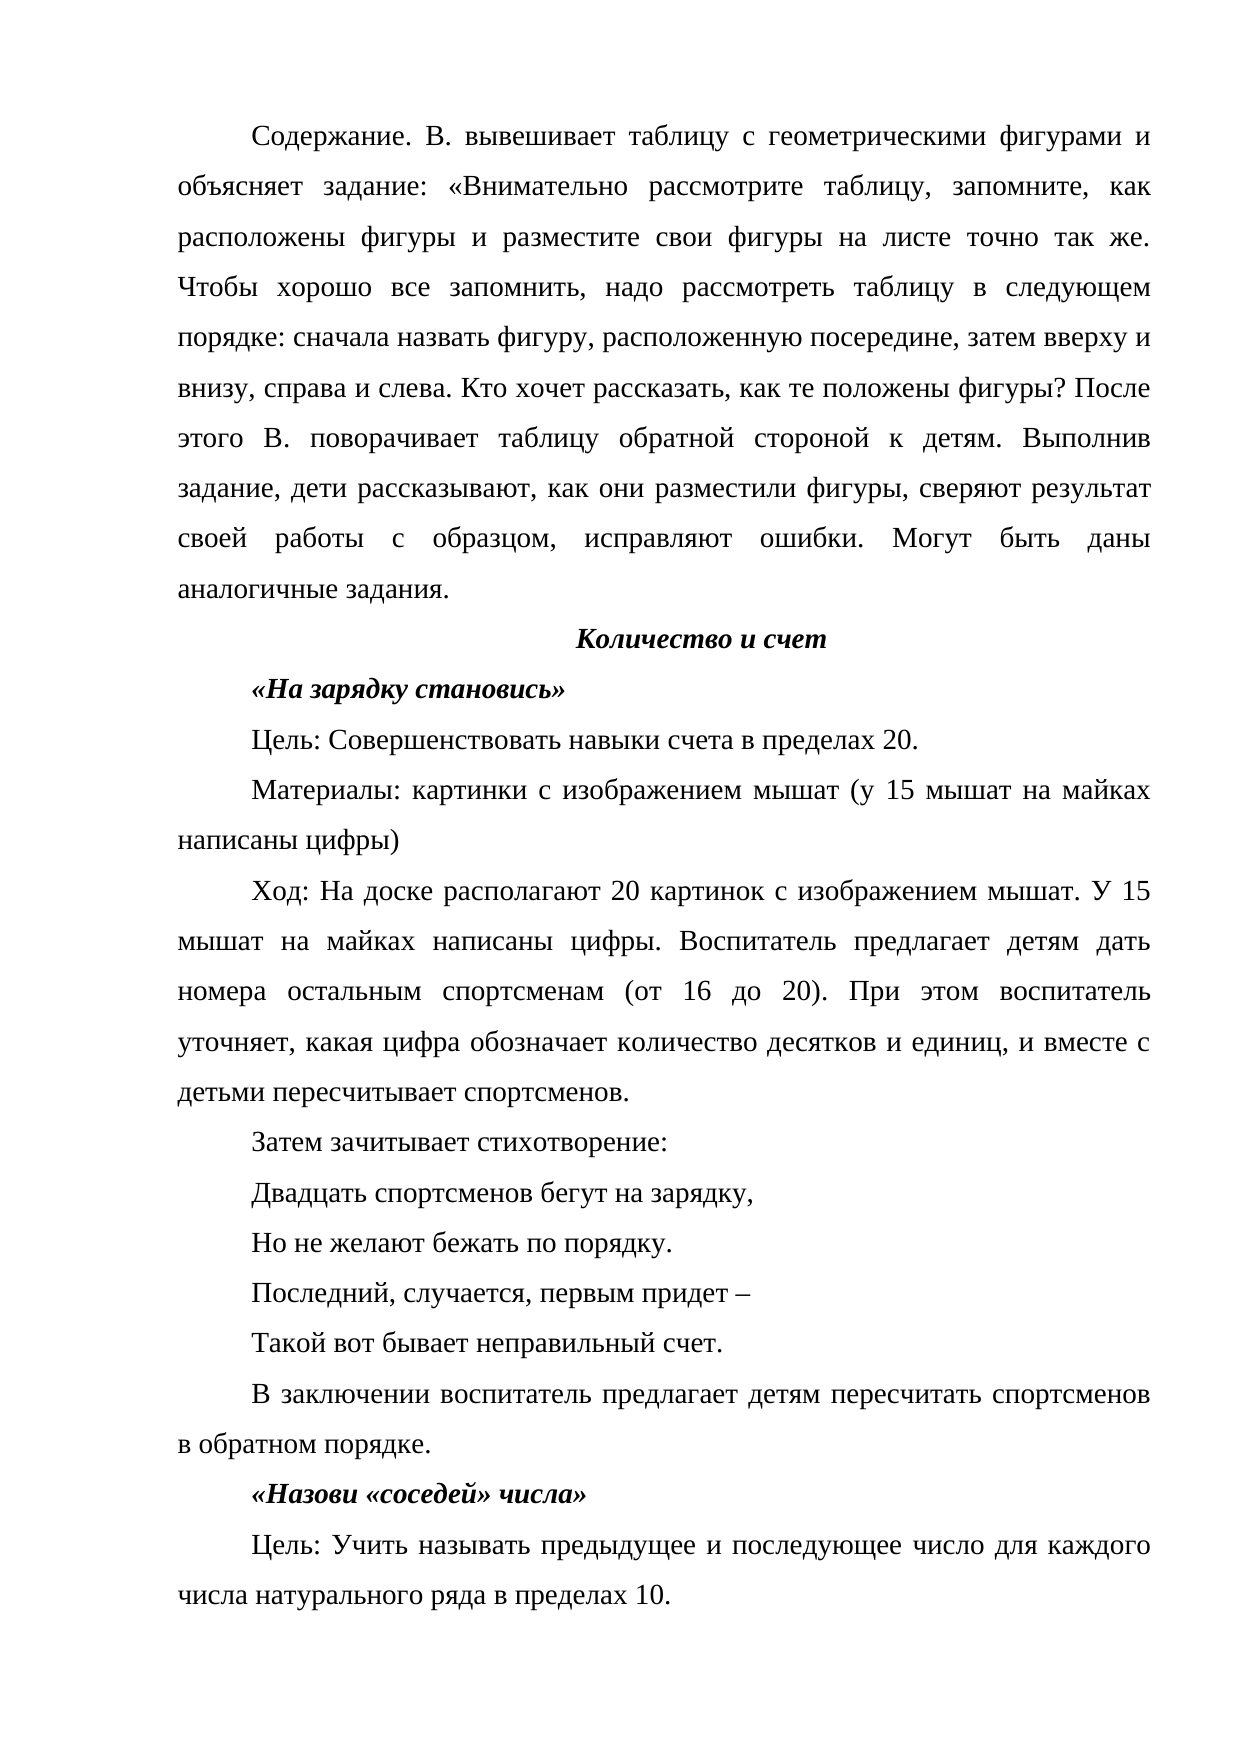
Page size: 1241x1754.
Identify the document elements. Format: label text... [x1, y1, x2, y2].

text Затем зачитывает стихотворение: [177, 1124, 1152, 1158]
text Такой вот бывает неправильный счет. [177, 1326, 1152, 1359]
text Двадцать спортсменов бегут на зарядку, [177, 1175, 1152, 1208]
text «На зарядку становись» [177, 672, 1152, 705]
text Материалы: картинки с изображением мышат (у 15 мышат на майках написаны цифры) [177, 772, 1152, 856]
text Количество и счет [177, 621, 1152, 655]
text Цель: Учить называть предыдущее и последующее число для каждого числа натурального ряда в пределах 10. [177, 1527, 1152, 1611]
text Ход: На доске располагают 20 картинок с изображением мышат. У 15 мышат на майках написаны цифры. Воспитатель предлагает детям дать номера остальным спортсменам (от 16 до 20). При этом воспитатель уточняет, какая цифра обозначает количество десятков и единиц, и вместе с детьми пересчитывает спортсменов. [177, 873, 1152, 1108]
text Цель: Совершенствовать навыки счета в пределах 20. [177, 722, 1152, 755]
text «Назови «соседей» числа» [177, 1477, 1152, 1510]
text В заключении воспитатель предлагает детям пересчитать спортсменов в обратном порядке. [177, 1376, 1152, 1460]
text Но не желают бежать по порядку. [177, 1225, 1152, 1258]
text Содержание. В. вывешивает таблицу с геометрическими фигурами и объясняет задание: «Внимательно рассмотрите таблицу, запомните, как расположены фигуры и разместите свои фигуры на листе точно так же. Чтобы хорошо все запомнить, надо рассмотреть таблицу в следующем порядке: сначала назвать фигуру, расположенную посередине, затем вверху и внизу, справа и слева. Кто хочет рассказать, как те положены фигуры? После этого В. поворачивает таблицу обратной стороной к детям. Выполнив задание, дети рассказывают, как они разместили фигуры, сверяют результат своей работы с образцом, исправляют ошибки. Могут быть даны аналогичные задания. [177, 118, 1152, 604]
text Последний, случается, первым придет – [177, 1275, 1152, 1309]
